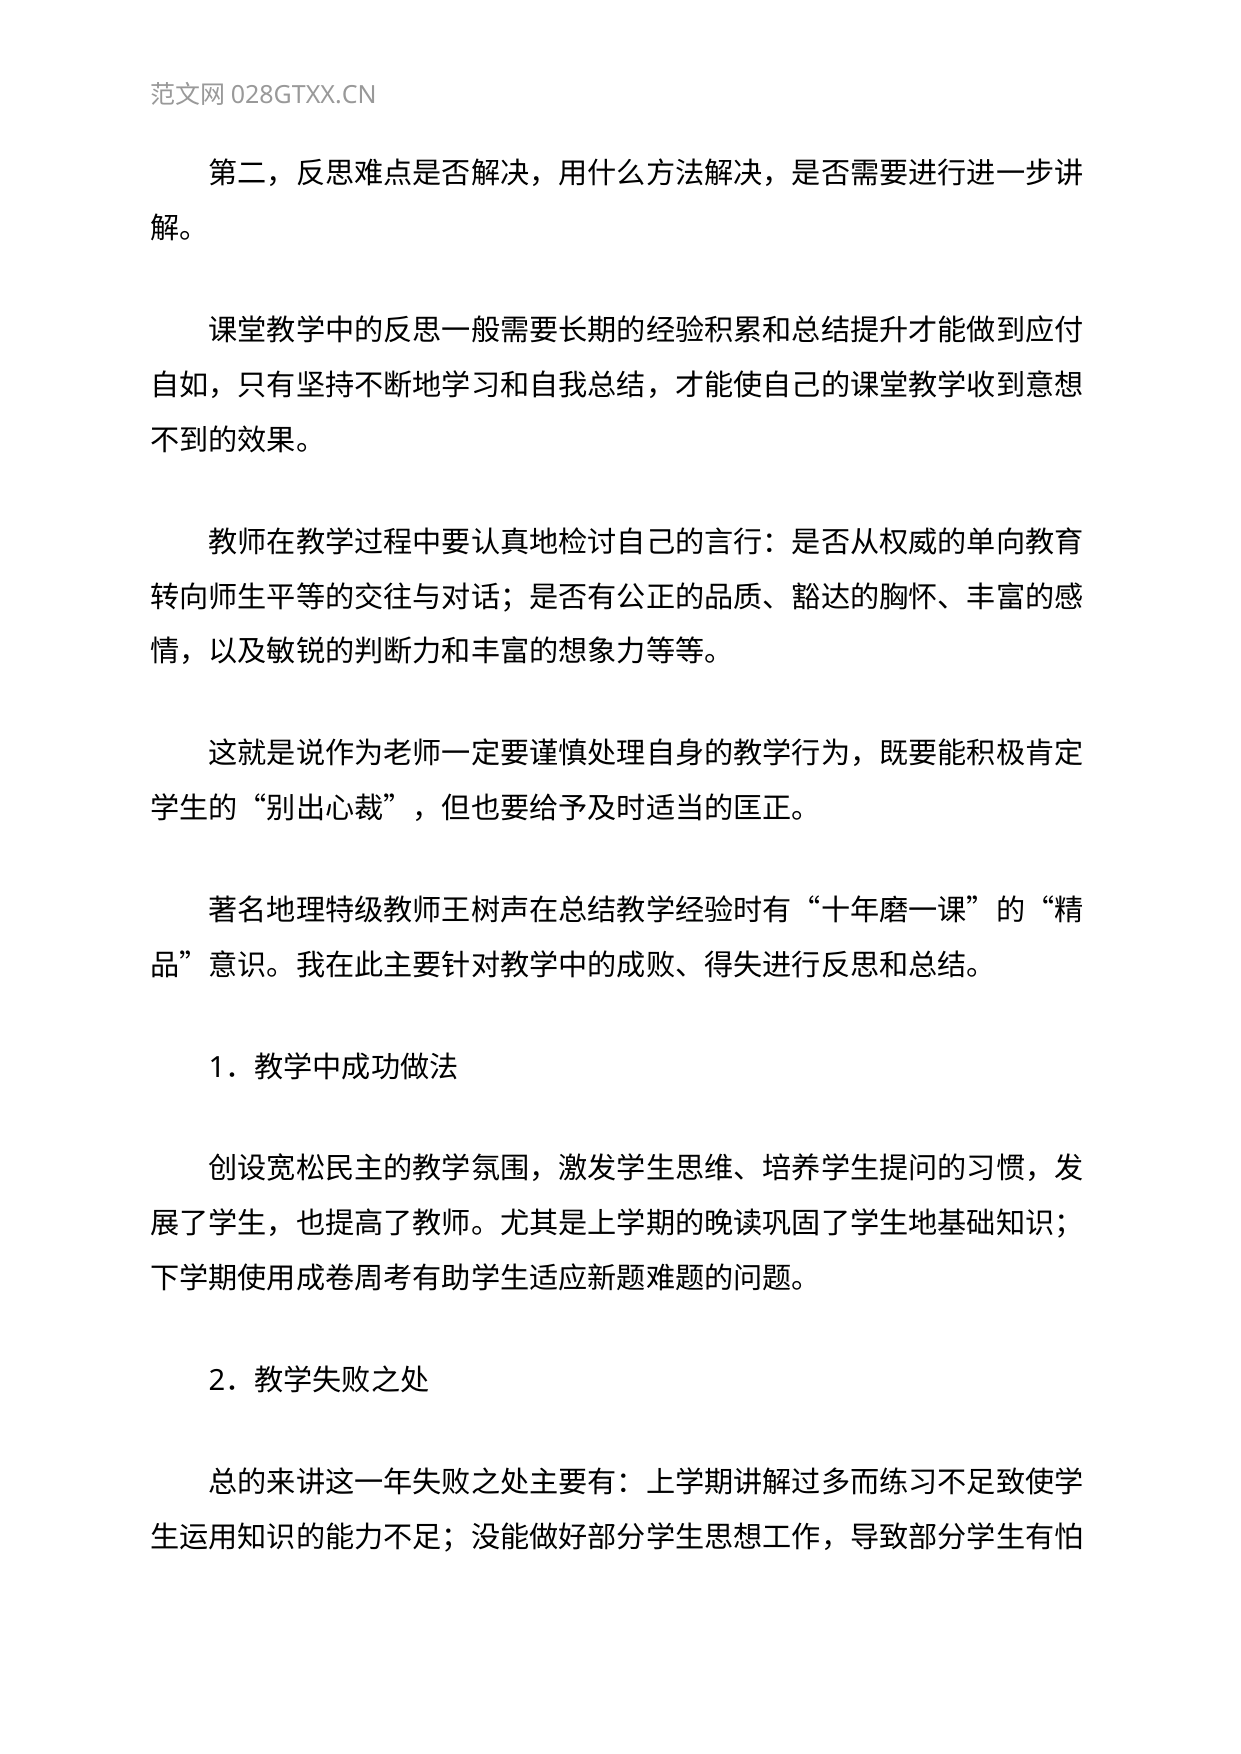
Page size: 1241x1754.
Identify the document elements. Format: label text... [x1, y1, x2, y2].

text 教师在教学过程中要认真地检讨自己的言行：是否从权威的单向教育转向师生平等的交往与对话；是否有公正的品质、豁达的胸怀、丰富的感情，以及敏锐的判断力和丰富的想象力等等。 [150, 518, 1090, 670]
text 课堂教学中的反思一般需要长期的经验积累和总结提升才能做到应付自如，只有坚持不断地学习和自我总结，才能使自己的课堂教学收到意想不到的效果。 [150, 307, 1090, 459]
text 第二，反思难点是否解决，用什么方法解决，是否需要进行进一步讲解。 [150, 150, 1090, 247]
text 著名地理特级教师王树声在总结教学经验时有“十年磨一课”的“精品”意识。我在此主要针对教学中的成败、得失进行反思和总结。 [150, 886, 1090, 984]
text 2．教学失败之处 [150, 1357, 1090, 1399]
text 创设宽松民主的教学氛围，激发学生思维、培养学生提问的习惯，发展了学生，也提高了教师。尤其是上学期的晚读巩固了学生地基础知识；下学期使用成卷周考有助学生适应新题难题的问题。 [150, 1145, 1090, 1297]
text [150, 1459, 1090, 1556]
text 1．教学中成功做法 [150, 1043, 1090, 1086]
text 这就是说作为老师一定要谨慎处理自身的教学行为，既要能积极肯定学生的“别出心裁”，但也要给予及时适当的匡正。 [150, 730, 1090, 827]
